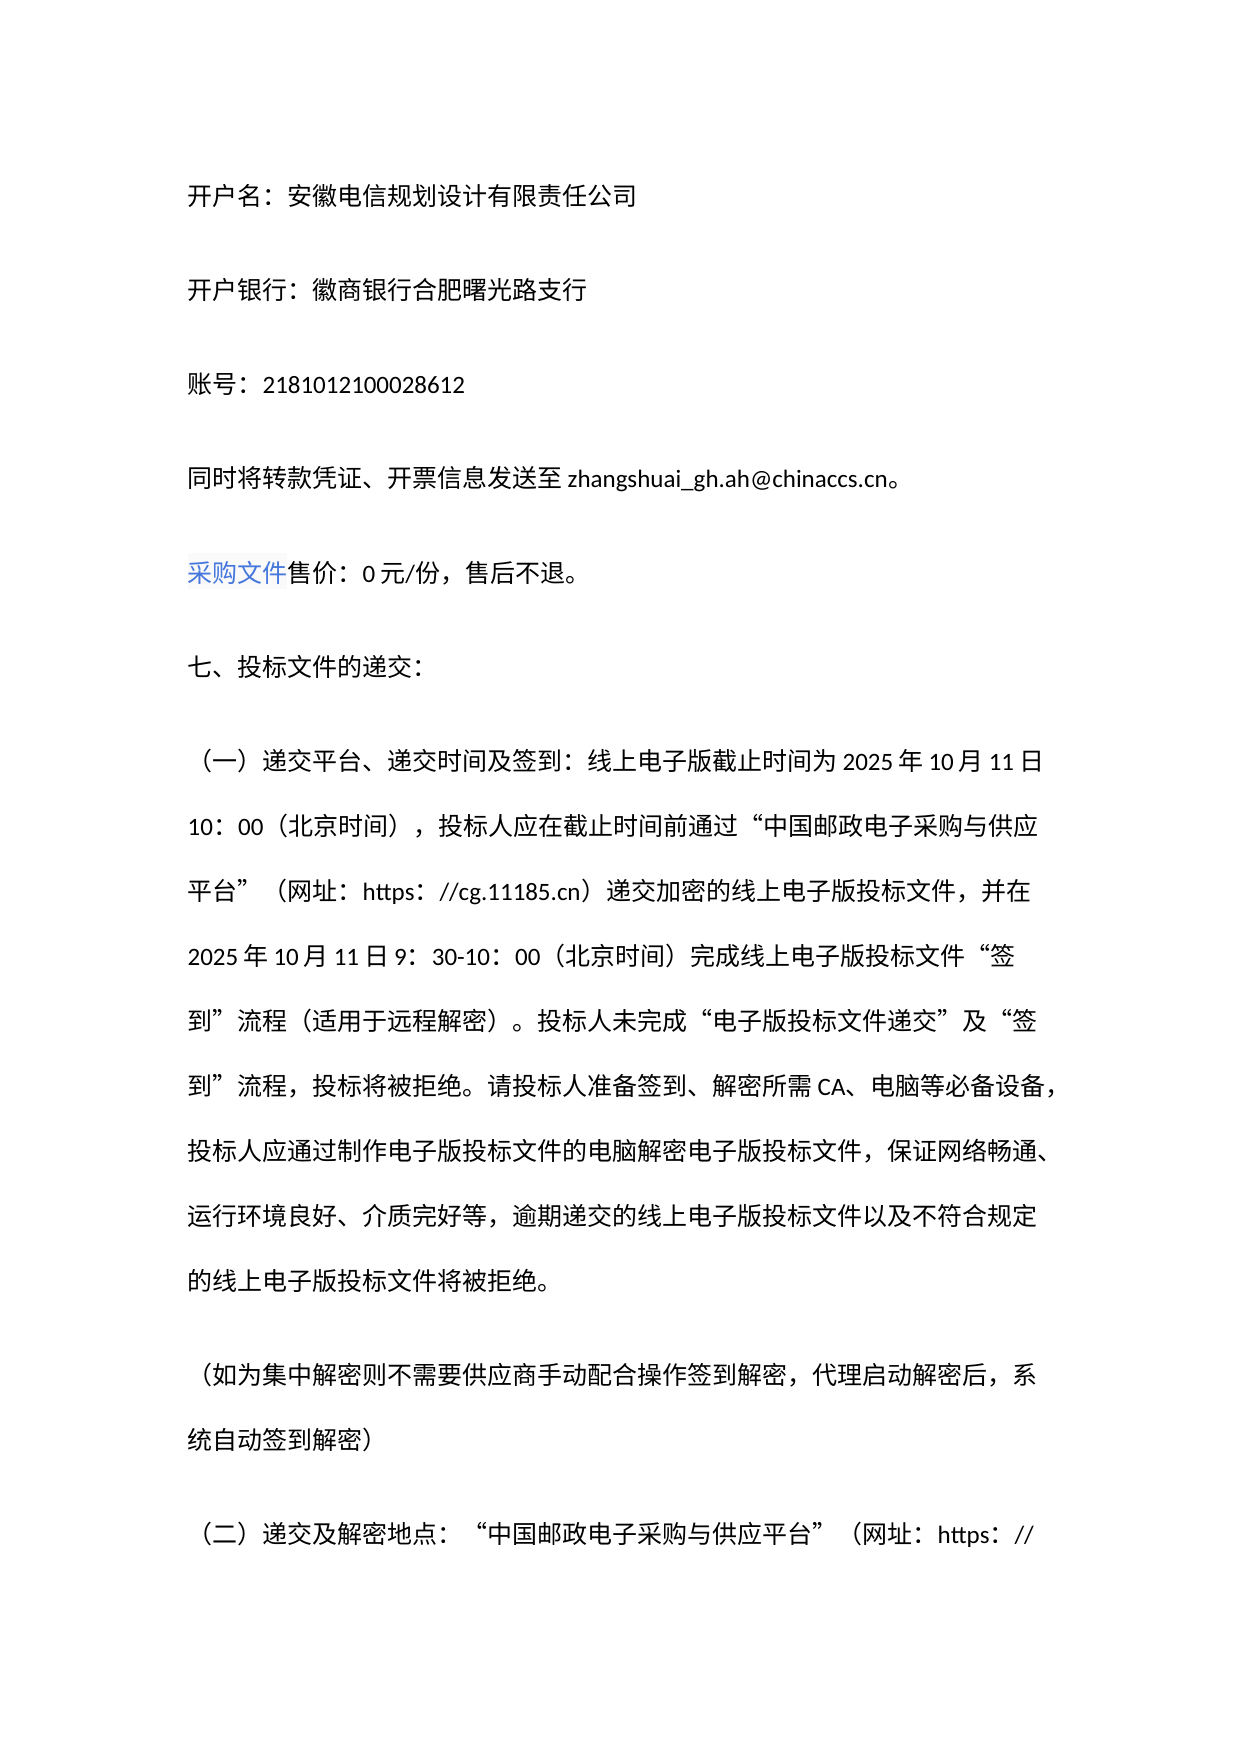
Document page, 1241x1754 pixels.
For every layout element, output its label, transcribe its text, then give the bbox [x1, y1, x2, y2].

text 同时将转款凭证、开票信息发送至zhangshuai_gh.ah@chinaccs.cn。 [187, 444, 1053, 509]
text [187, 1500, 1053, 1565]
text （如为集中解密则不需要供应商手动配合操作签到解密，代理启动解密后，系统自动签到解密） [187, 1341, 1053, 1471]
text 开户名：安徽电信规划设计有限责任公司 [187, 162, 1053, 227]
text 采购文件售价：0元/份，售后不退。 [187, 539, 1053, 604]
text 账号：2181012100028612 [187, 350, 1053, 415]
text 开户银行：徽商银行合肥曙光路支行 [187, 256, 1053, 321]
text （一）递交平台、递交时间及签到：线上电子版截止时间为2025年10月11日10：00（北京时间），投标人应在截止时间前通过“中国邮政电子采购与供应平台”（网址：https：//cg.11185.cn）递交加密的线上电子版投标文件，并在2025年10月11日9：30-10：00（北京时间）完成线上电子版投标文件“签到”流程（适用于远程解密）。投标人未完成“电子版投标文件递交”及“签到”流程，投标将被拒绝。请投标人准备签到、解密所需CA、电脑等必备设备，投标人应通过制作电子版投标文件的电脑解密电子版投标文件，保证网络畅通、运行环境良好、介质完好等，逾期递交的线上电子版投标文件以及不符合规定的线上电子版投标文件将被拒绝。 [187, 727, 1053, 1312]
text 七、投标文件的递交： [187, 633, 1053, 698]
